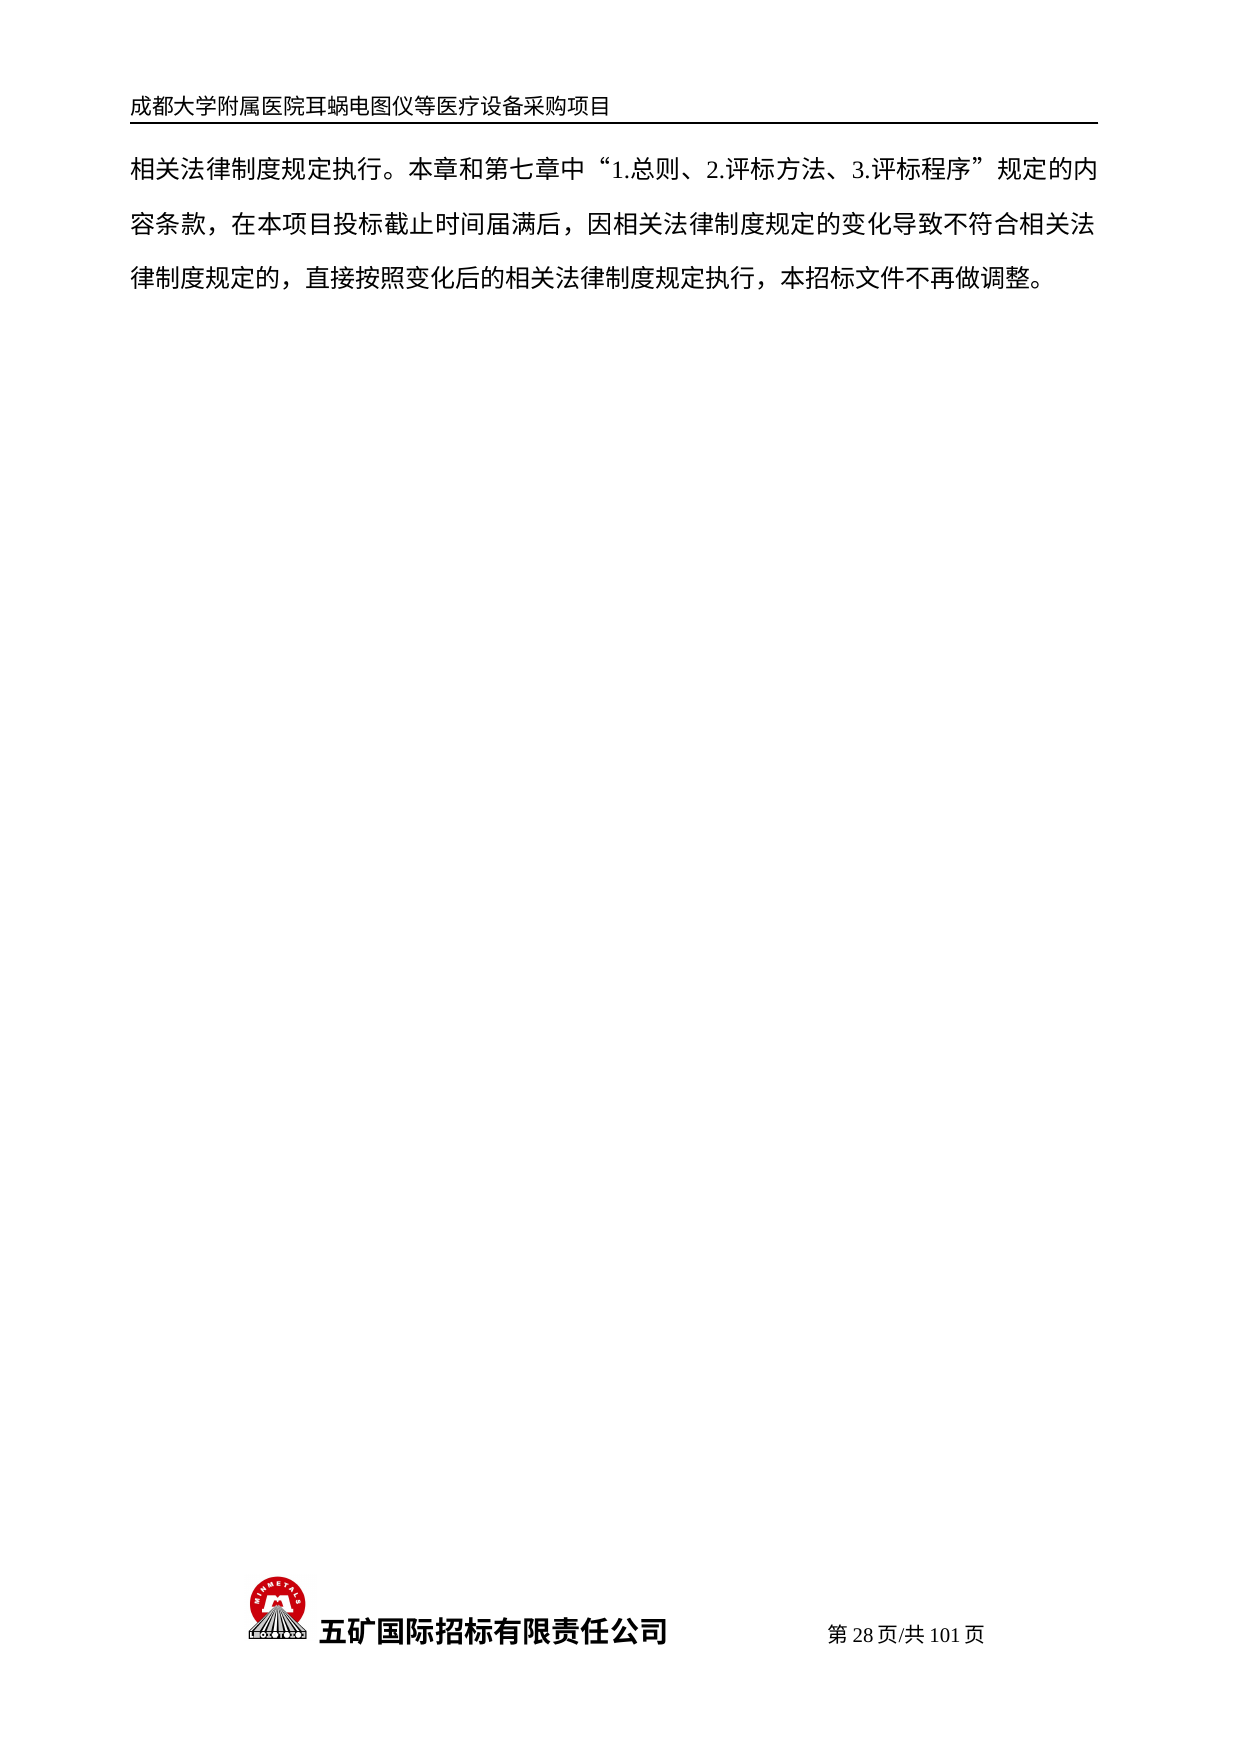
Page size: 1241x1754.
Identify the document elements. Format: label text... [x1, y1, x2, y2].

picture [244, 1574, 317, 1641]
